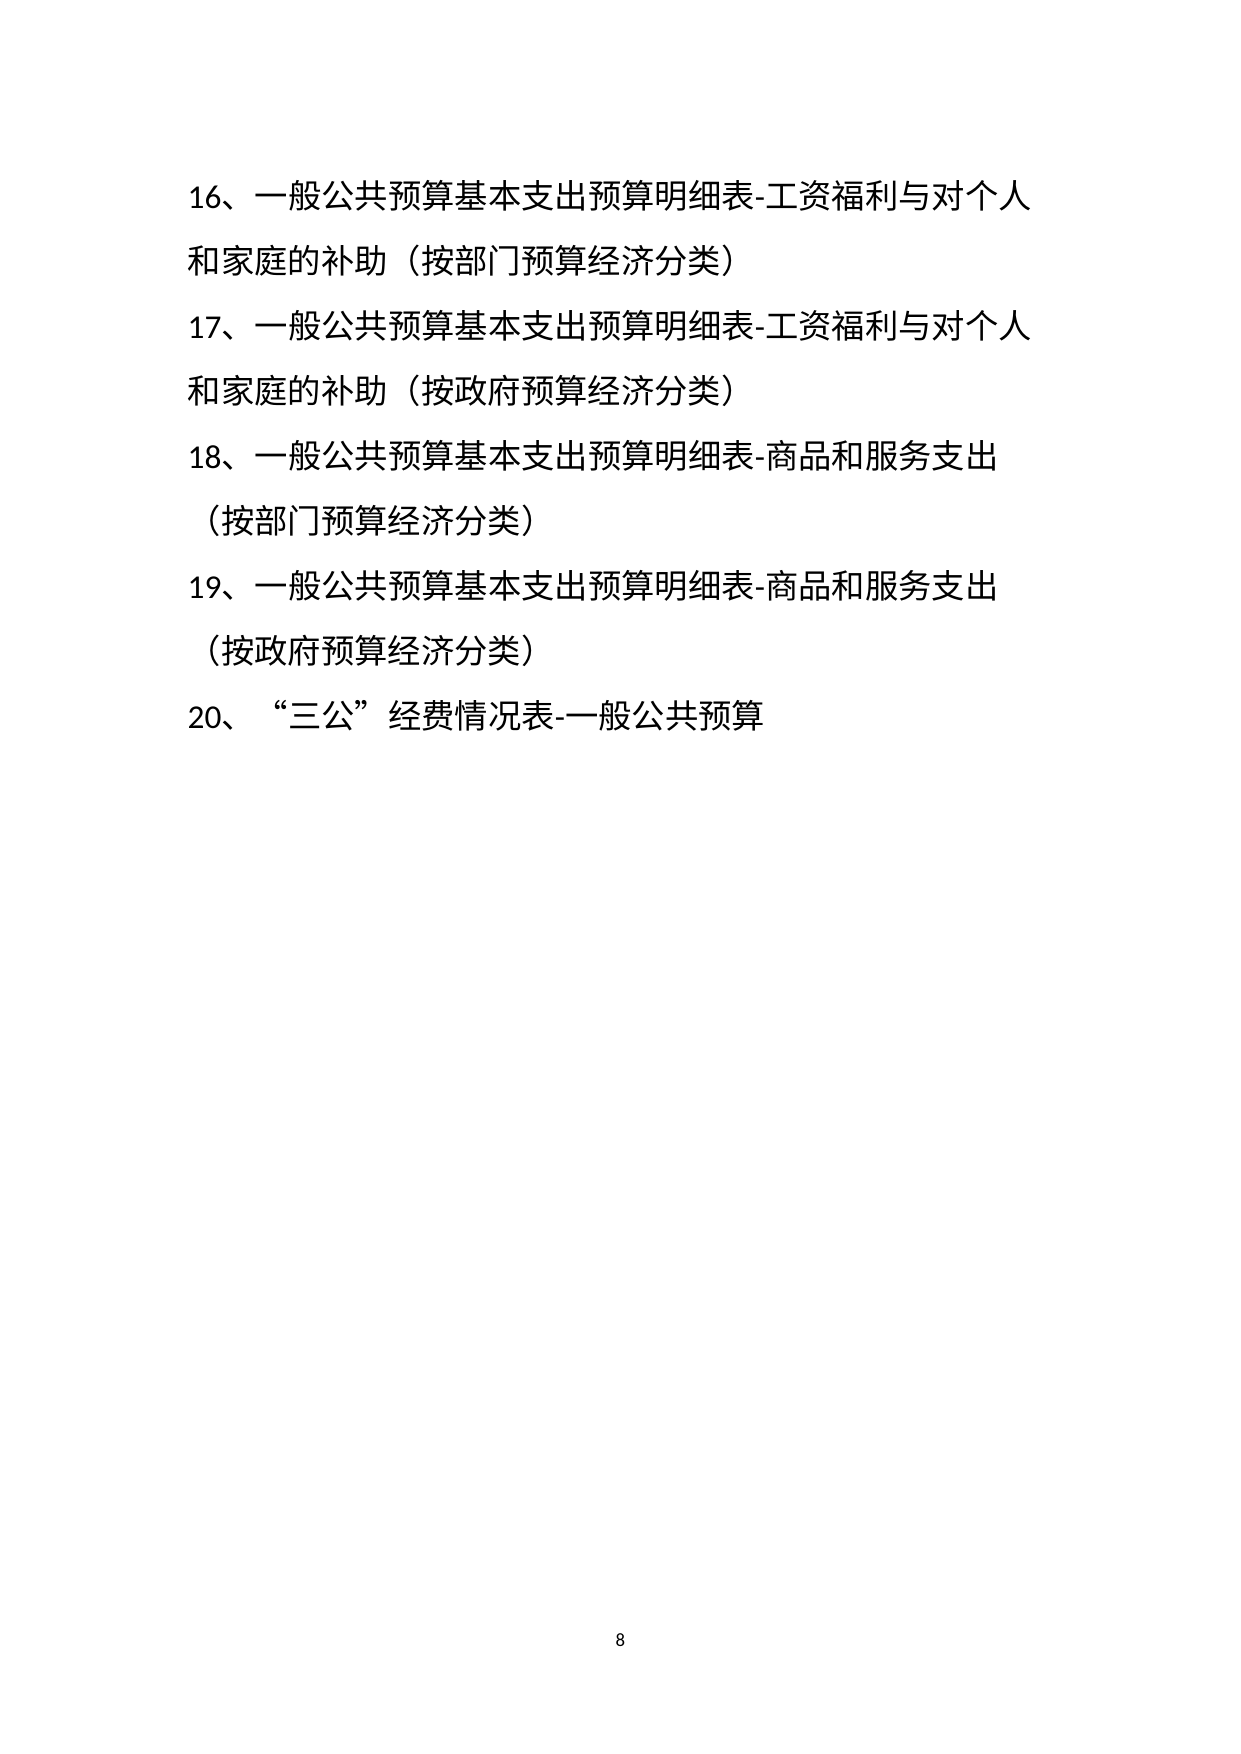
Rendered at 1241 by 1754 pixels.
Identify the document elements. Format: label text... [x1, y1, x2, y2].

text 19、一般公共预算基本支出预算明细表-商品和服务支出（按政府预算经济分类） [187, 552, 1053, 682]
text 18、一般公共预算基本支出预算明细表-商品和服务支出（按部门预算经济分类） [187, 422, 1053, 552]
text 20、“三公”经费情况表-一般公共预算 [187, 682, 1053, 747]
text 16、一般公共预算基本支出预算明细表-工资福利与对个人和家庭的补助（按部门预算经济分类） [187, 162, 1053, 292]
text 17、一般公共预算基本支出预算明细表-工资福利与对个人和家庭的补助（按政府预算经济分类） [187, 292, 1053, 422]
